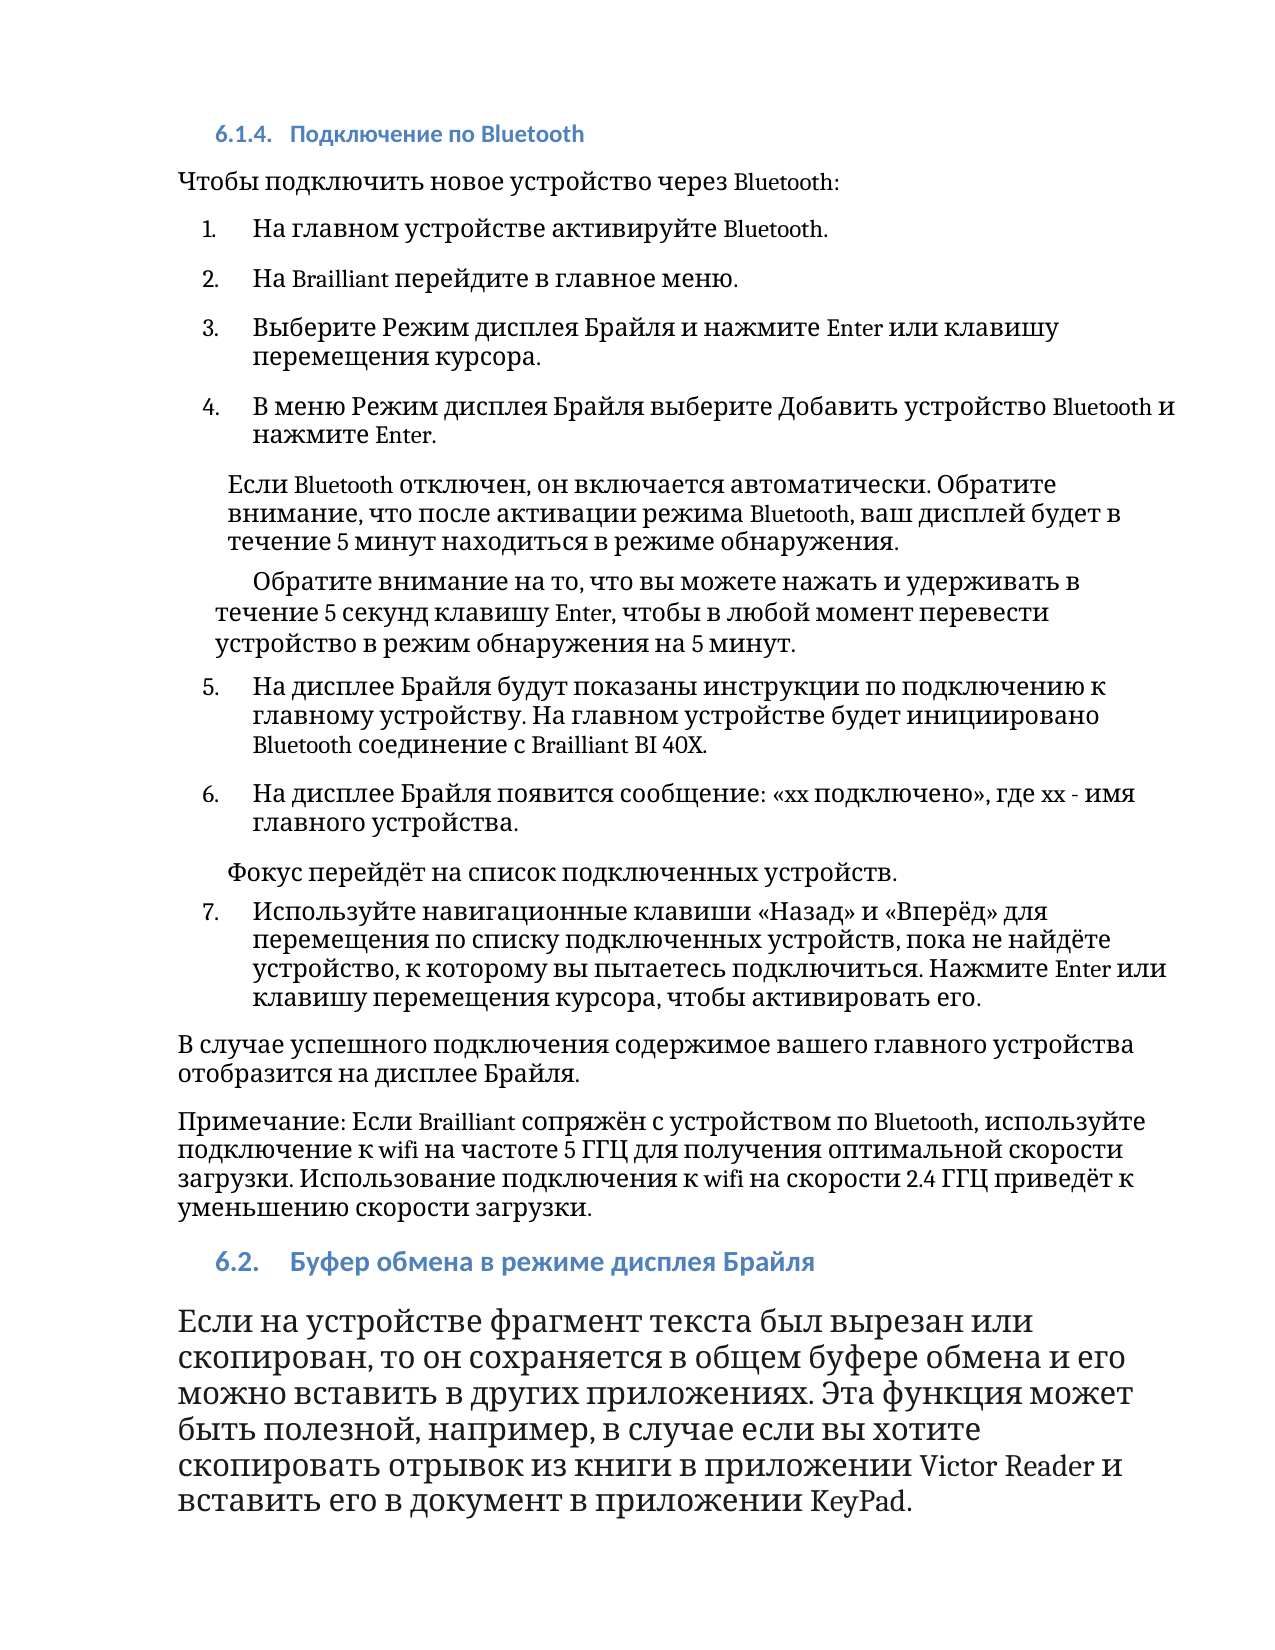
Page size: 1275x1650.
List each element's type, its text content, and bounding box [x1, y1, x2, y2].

list На главном устройстве активируйте Bluetooth. [202, 215, 1186, 244]
list На дисплее Брайля появится сообщение: «xx подключено», где xx - имя главного устройства. [202, 780, 1186, 838]
text В случае успешного подключения содержимое вашего главного устройства отобразится на дисплее Брайля. [177, 1031, 1186, 1089]
list Используйте навигационные клавиши «Назад» и «Вперёд» для перемещения по списку подключенных устройств, пока не найдёте устройство, к которому вы пытаетесь подключиться. Нажмите Enter или клавишу перемещения курсора, чтобы активировать его. [202, 898, 1186, 1013]
list На дисплее Брайля будут показаны инструкции по подключению к главному устройству. На главном устройстве будет инициировано Bluetooth соединение с Brailliant BI 40X. [202, 673, 1186, 759]
list На Brailliant перейдите в главное меню. [202, 264, 1186, 293]
subtitle Подключение по Bluetooth [215, 118, 1186, 149]
text Если Bluetooth отключен, он включается автоматически. Обратите внимание, что после активации режима Bluetooth, ваш дисплей будет в течение 5 минут находиться в режиме обнаружения. [227, 471, 1136, 557]
text Примечание: Если Brailliant сопряжён с устройством по Bluetooth, используйте подключение к wifi на частоте 5 ГГЦ для получения оптимальной скорости загрузки. Использование подключения к wifi на скорости 2.4 ГГЦ приведёт к уменьшению скорости загрузки. [177, 1108, 1186, 1223]
list В меню Режим дисплея Брайля выберите Добавить устройство Bluetooth и нажмите Enter. [202, 392, 1186, 450]
subtitle Буфер обмена в режиме дисплея Брайля [215, 1243, 1186, 1279]
text Чтобы подключить новое устройство через Bluetooth: [177, 167, 1186, 196]
text Обратите внимание на то, что вы можете нажать и удерживать в течение 5 секунд клавишу Enter, чтобы в любой момент перевести устройство в режим обнаружения на 5 минут. [215, 567, 1186, 658]
text Если на устройстве фрагмент текста был вырезан или скопирован, то он сохраняется в общем буфере обмена и его можно вставить в других приложениях. Эта функция может быть полезной, например, в случае если вы хотите скопировать отрывок из книги в приложении Victor Reader и вставить его в документ в приложении KeyPad. [177, 1304, 1186, 1520]
list Выберите Режим дисплея Брайля и нажмите Enter или клавишу перемещения курсора. [202, 314, 1186, 372]
text Фокус перейдёт на список подключенных устройств. [227, 858, 1136, 887]
